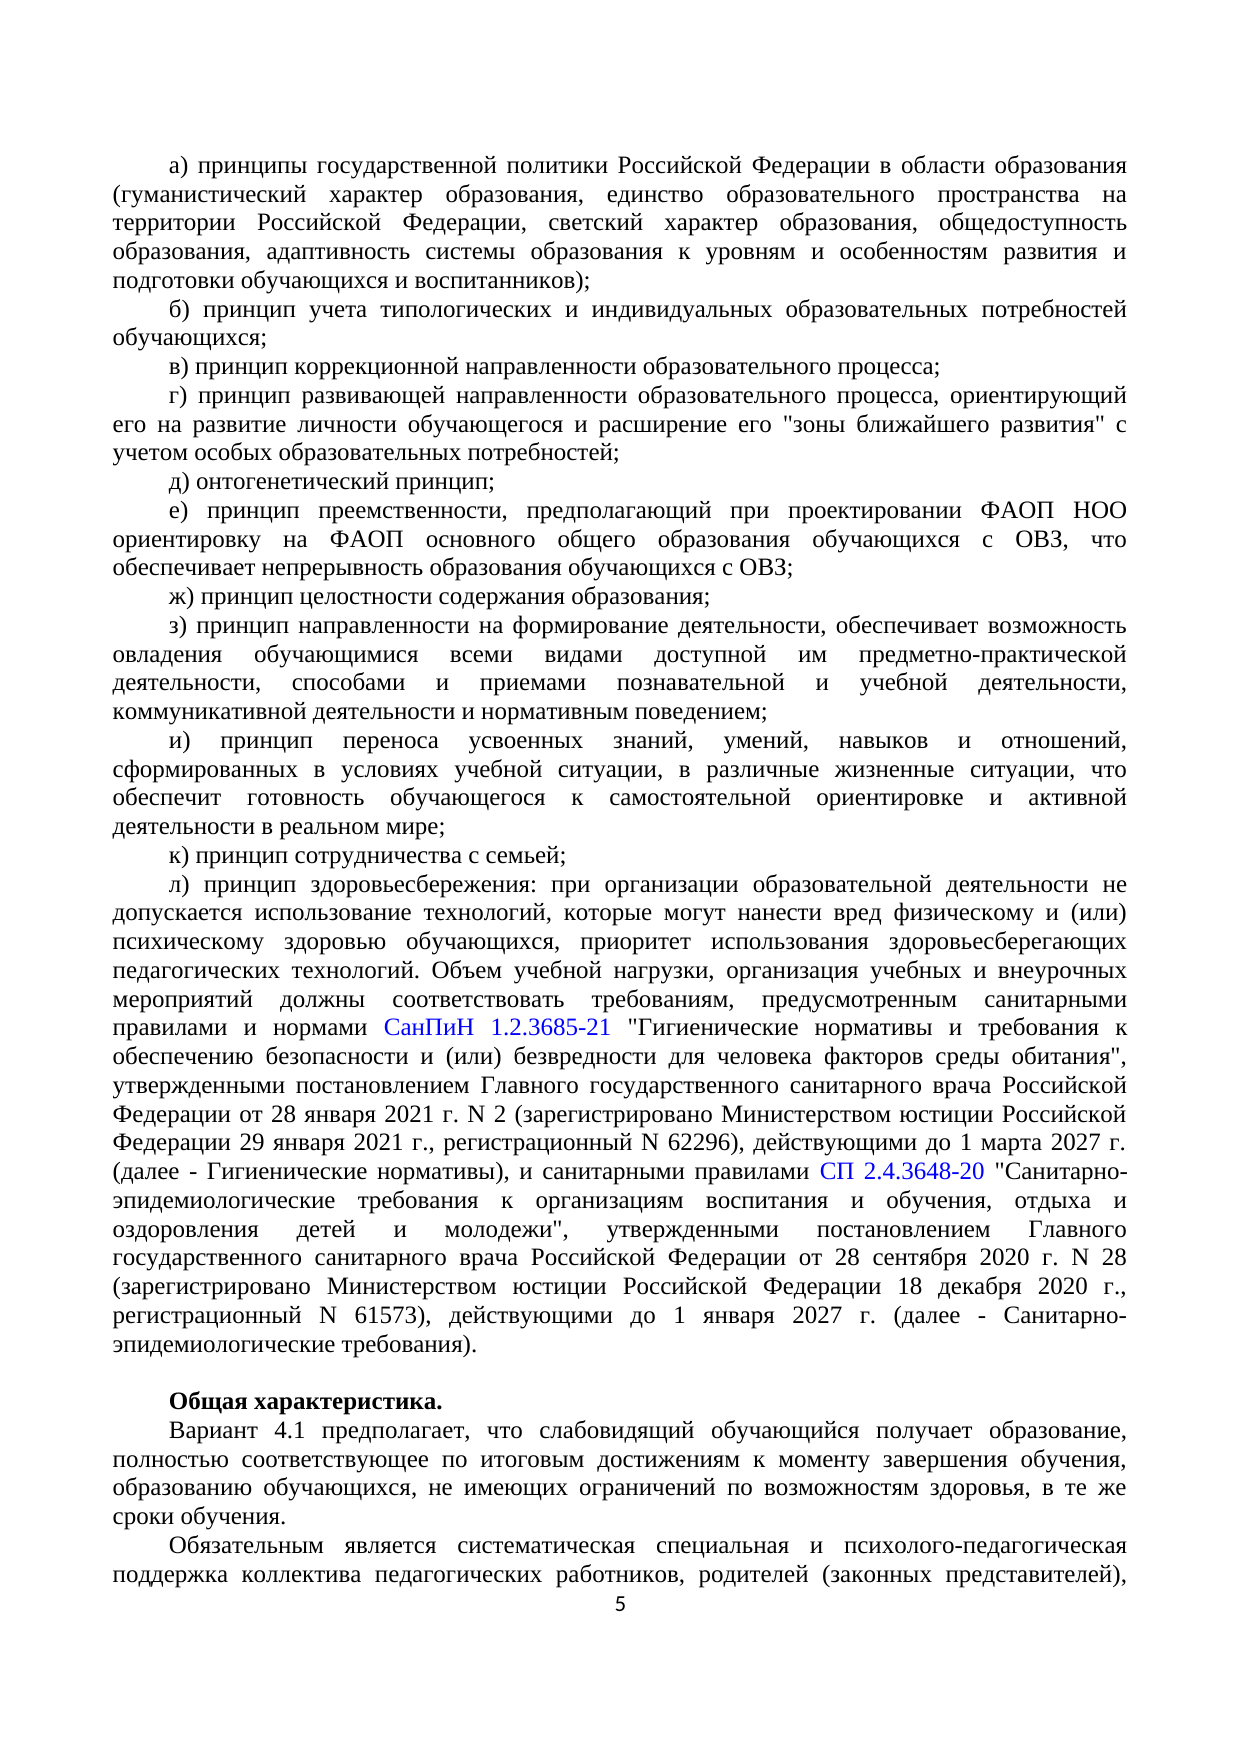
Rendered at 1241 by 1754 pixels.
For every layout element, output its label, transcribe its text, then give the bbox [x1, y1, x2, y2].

text Вариант 4.1 предполагает, что слабовидящий обучающийся получает образование, полностью соответствующее по итоговым достижениям к моменту завершения обучения, образованию обучающихся, не имеющих ограничений по возможностям здоровья, в те же сроки обучения. [112, 1415, 1128, 1530]
text г) принцип развивающей направленности образовательного процесса, ориентирующий его на развитие личности обучающегося и расширение его "зоны ближайшего развития" с учетом особых образовательных потребностей; [112, 380, 1128, 466]
text д) онтогенетический принцип; [112, 466, 1128, 495]
text и) принцип переноса усвоенных знаний, умений, навыков и отношений, сформированных в условиях учебной ситуации, в различные жизненные ситуации, что обеспечит готовность обучающегося к самостоятельной ориентировке и активной деятельности в реальном мире; [112, 725, 1128, 840]
title Общая характеристика. [112, 1386, 1128, 1415]
text в) принцип коррекционной направленности образовательного процесса; [112, 351, 1128, 380]
text е) принцип преемственности, предполагающий при проектировании ФАОП НОО ориентировку на ФАОП основного общего образования обучающихся с ОВЗ, что обеспечивает непрерывность образования обучающихся с ОВЗ; [112, 495, 1128, 581]
text з) принцип направленности на формирование деятельности, обеспечивает возможность овладения обучающимися всеми видами доступной им предметно-практической деятельности, способами и приемами познавательной и учебной деятельности, коммуникативной деятельности и нормативным поведением; [112, 610, 1128, 725]
text ж) принцип целостности содержания образования; [112, 581, 1128, 610]
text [112, 1530, 1128, 1587]
text а) принципы государственной политики Российской Федерации в области образования (гуманистический характер образования, единство образовательного пространства на территории Российской Федерации, светский характер образования, общедоступность образования, адаптивность системы образования к уровням и особенностям развития и подготовки обучающихся и воспитанников); [112, 150, 1128, 294]
text л) принцип здоровьесбережения: при организации образовательной деятельности не допускается использование технологий, которые могут нанести вред физическому и (или) психическому здоровью обучающихся, приоритет использования здоровьесберегающих педагогических технологий. Объем учебной нагрузки, организация учебных и внеурочных мероприятий должны соответствовать требованиям, предусмотренным санитарными правилами и нормами СанПиН 1.2.3685-21 "Гигиенические нормативы и требования к обеспечению безопасности и (или) безвредности для человека факторов среды обитания", утвержденными постановлением Главного государственного санитарного врача Российской Федерации от 28 января 2021 г. N 2 (зарегистрировано Министерством юстиции Российской Федерации 29 января 2021 г., регистрационный N 62296), действующими до 1 марта 2027 г. (далее - Гигиенические нормативы), и санитарными правилами СП 2.4.3648-20 "Санитарно-эпидемиологические требования к организациям воспитания и обучения, отдыха и оздоровления детей и молодежи", утвержденными постановлением Главного государственного санитарного врача Российской Федерации от 28 сентября 2020 г. N 28 (зарегистрировано Министерством юстиции Российской Федерации 18 декабря 2020 г., регистрационный N 61573), действующими до 1 января 2027 г. (далее - Санитарно-эпидемиологические требования). [112, 869, 1128, 1357]
text к) принцип сотрудничества с семьей; [112, 840, 1128, 869]
text б) принцип учета типологических и индивидуальных образовательных потребностей обучающихся; [112, 294, 1128, 351]
